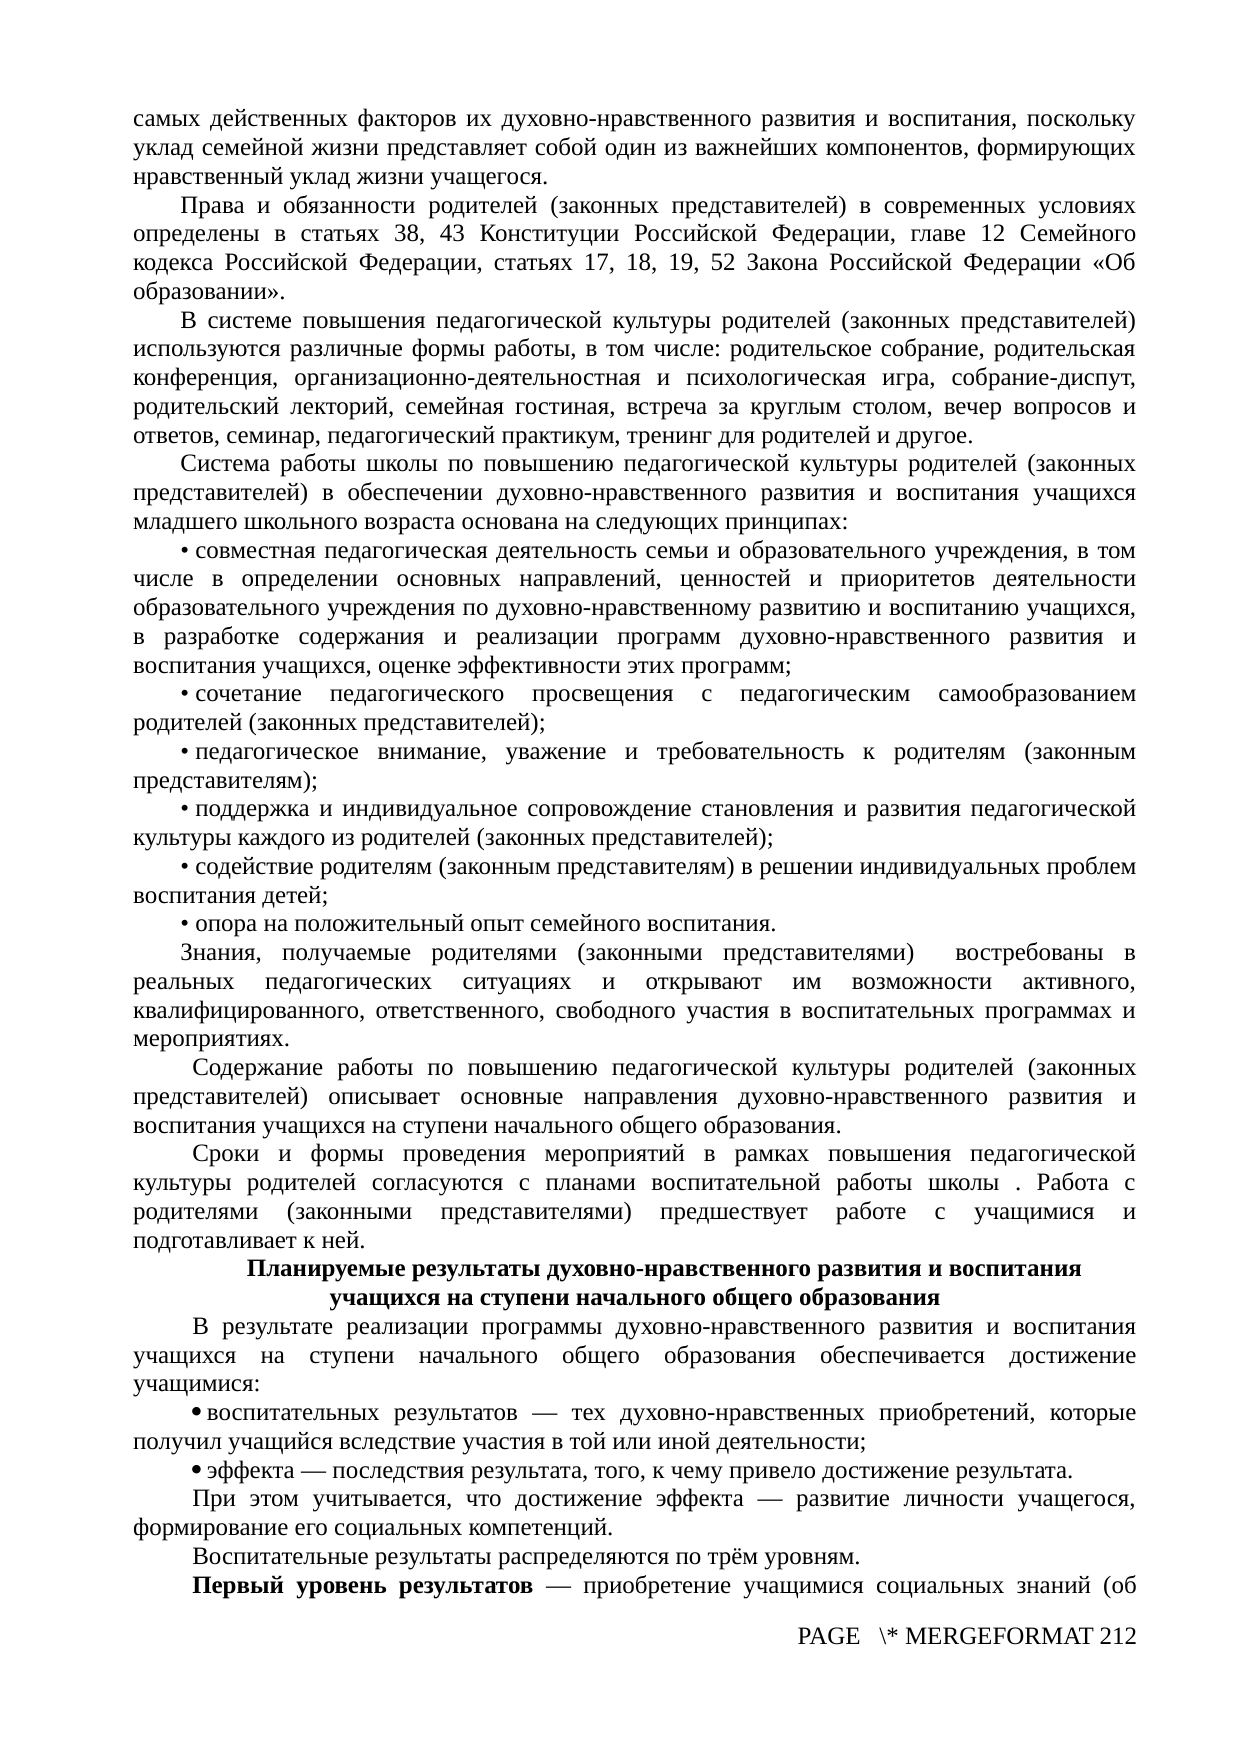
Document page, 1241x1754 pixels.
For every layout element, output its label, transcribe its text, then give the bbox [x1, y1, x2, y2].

text В результате реализации программы духовно-нравственного развития и воспитания учащихся на ступени начального общего образования обеспечивается достижение учащимися: [133, 1311, 1137, 1397]
text Планируемые результаты духовно-нравственного развития и воспитания учащихся на ступени начального общего образования [133, 1253, 1137, 1311]
text • совместная педагогическая деятельность семьи и образовательного учреждения, в том числе в определении основных направлений, ценностей и приоритетов деятельности образовательного учреждения по духовно-нравственному развитию и воспитанию учащихся, в разработке содержания и реализации программ духовно-нравственного развития и воспитания учащихся, оценке эффективности этих программ; [133, 535, 1137, 678]
list эффекта — последствия результата, того, к чему привело достижение результата. [133, 1455, 1137, 1483]
text Знания, получаемые родителями (законными представителями) востребованы в реальных педагогических ситуациях и открывают им возможности активного, квалифицированного, ответственного, свободного участия в воспитательных программах и мероприятиях. [133, 937, 1137, 1052]
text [133, 103, 1137, 190]
text При этом учитывается, что достижение эффекта — развитие личности учащегося, формирование его социальных компетенций. [133, 1483, 1137, 1541]
text Права и обязанности родителей (законных представителей) в современных условиях определены в статьях 38, 43 Конституции Российской Федерации, главе 12 Семейного кодекса Российской Федерации, статьях 17, 18, 19, 52 Закона Российской Федерации «Об образовании». [133, 190, 1137, 305]
list воспитательных результатов — тех духовно-нравственных приобретений, которые получил учащийся вследствие участия в той или иной деятельности; [133, 1397, 1137, 1455]
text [133, 1570, 1137, 1598]
text Сроки и формы проведения мероприятий в рамках повышения педагогической культуры родителей согласуются с планами воспитательной работы школы . Работа с родителями (законными представителями) предшествует работе с учащимися и подготавливает к ней. [133, 1138, 1137, 1253]
text Воспитательные результаты распределяются по трём уровням. [133, 1541, 1137, 1570]
text • педагогическое внимание, уважение и требовательность к родителям (законным представителям); [133, 736, 1137, 793]
text Система работы школы по повышению педагогической культуры родителей (законных представителей) в обеспечении духовно-нравственного развития и воспитания учащихся младшего школьного возраста основана на следующих принципах: [133, 448, 1137, 535]
text • содействие родителям (законным представителям) в решении индивидуальных проблем воспитания детей; [133, 851, 1137, 908]
text Содержание работы по повышению педагогической культуры родителей (законных представителей) описывает основные направления духовно-нравственного развития и воспитания учащихся на ступени начального общего образования. [133, 1052, 1137, 1138]
text • сочетание педагогического просвещения с педагогическим самообразованием родителей (законных представителей); [133, 678, 1137, 736]
text • опора на положительный опыт семейного воспитания. [133, 908, 1137, 937]
text В системе повышения педагогической культуры родителей (законных представителей) используются различные формы работы, в том числе: родительское собрание, родительская конференция, организационно-деятельностная и психологическая игра, собрание-диспут, родительский лекторий, семейная гостиная, встреча за круглым столом, вечер вопросов и ответов, семинар, педагогический практикум, тренинг для родителей и другое. [133, 305, 1137, 448]
text • поддержка и индивидуальное сопровождение становления и развития педагогической культуры каждого из родителей (законных представителей); [133, 793, 1137, 851]
